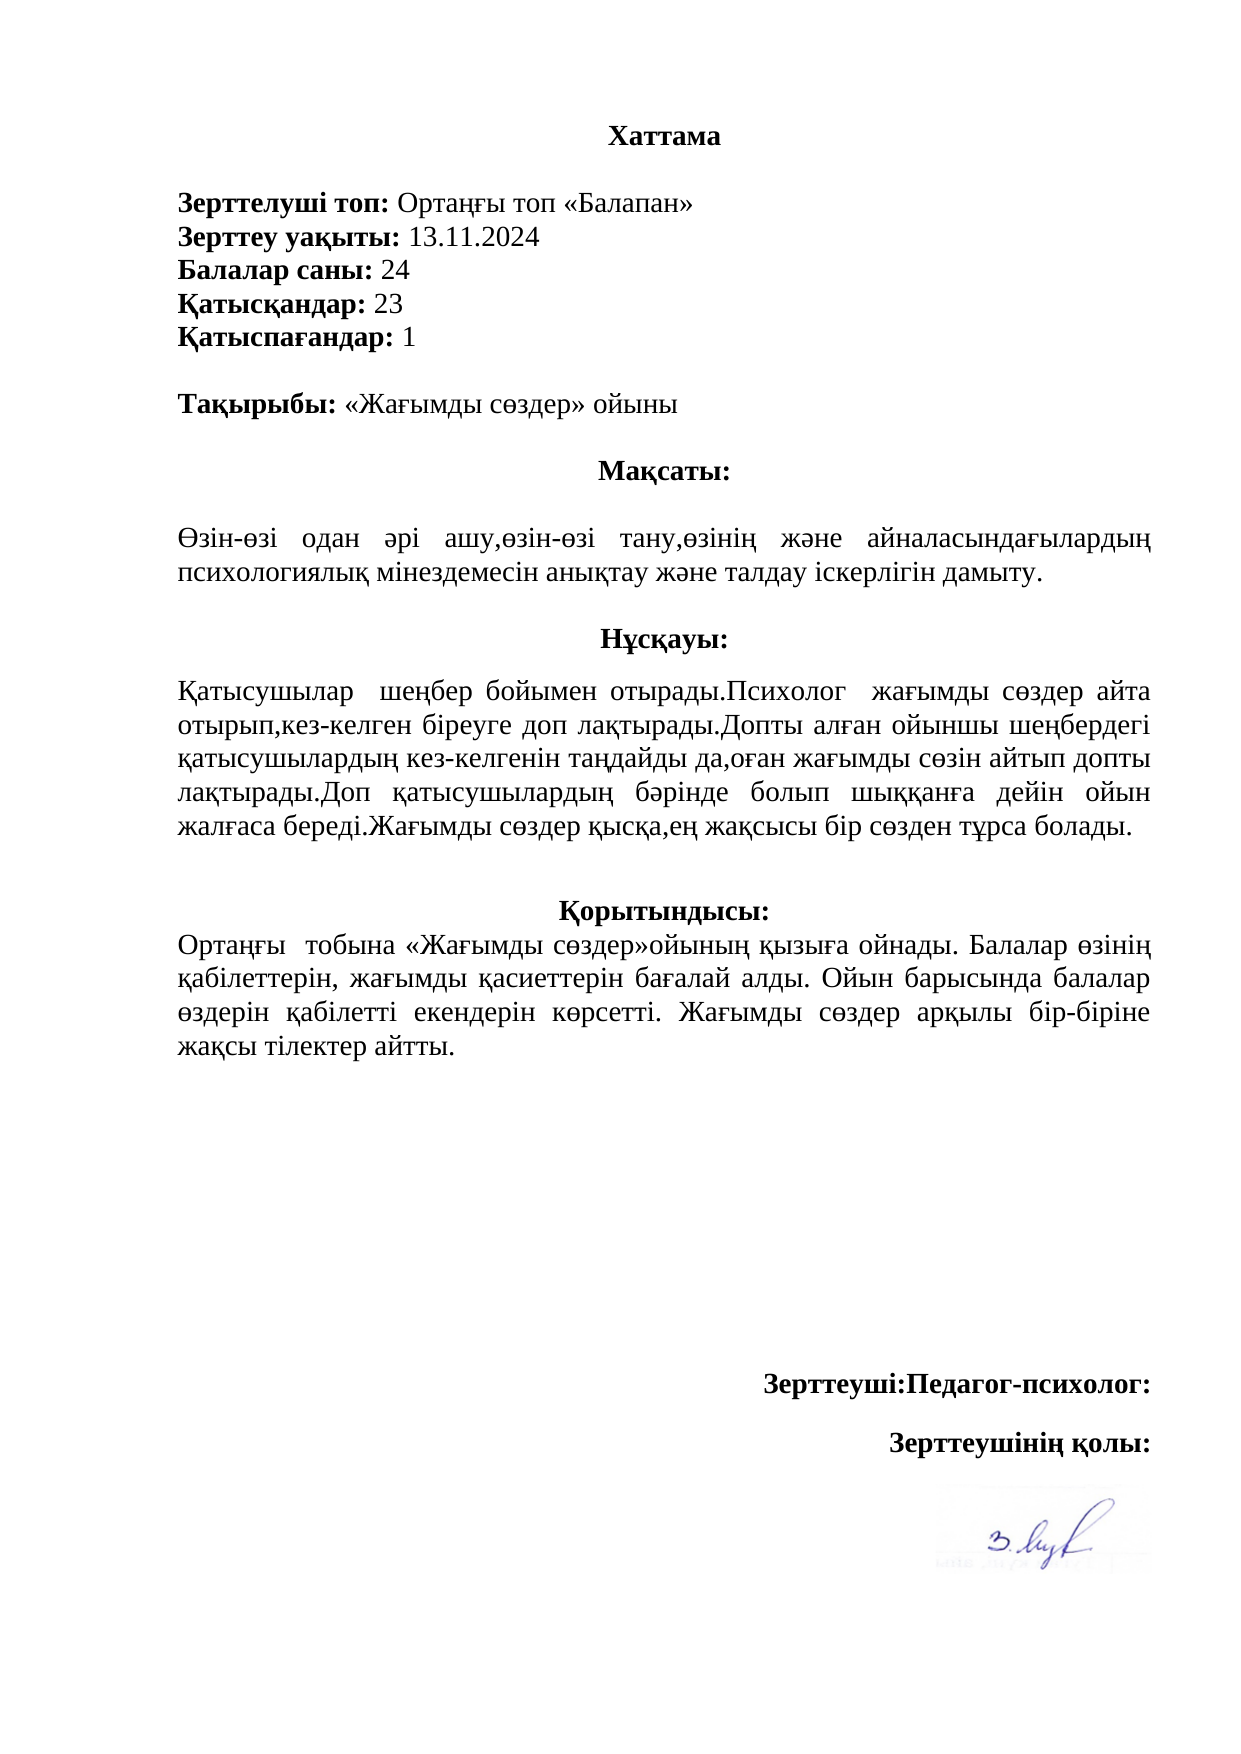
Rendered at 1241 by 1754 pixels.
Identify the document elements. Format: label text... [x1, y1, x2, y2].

text Зерттелуші топ: Ортаңғы топ «Балапан» [177, 185, 1152, 219]
text Қорытындысы: [177, 893, 1152, 927]
text Зерттеу уақыты: 13.11.2024 [177, 219, 1152, 252]
text Тақырыбы: «Жағымды сөздер» ойыны [177, 386, 1152, 420]
text Қатысқандар: 23 [177, 286, 1152, 319]
text Мақсаты: [177, 453, 1152, 487]
text Зерттеуші:Педагог-психолог: [177, 1366, 1152, 1399]
picture [935, 1484, 1152, 1574]
text Хаттама [177, 118, 1152, 152]
text Балалар саны: 24 [177, 252, 1152, 286]
text Зерттеушінің қолы: [177, 1425, 1152, 1459]
text Ортаңғы тобына «Жағымды сөздер»ойының қызыға ойнады. Балалар өзінің қабілеттерін, жағымды қасиеттерін бағалай алды. Ойын барысында балалар өздерін қабілетті екендерін көрсетті. Жағымды сөздер арқылы бір-біріне жақсы тілектер айтты. [177, 927, 1152, 1061]
text Нұсқауы: [177, 621, 1152, 655]
text Өзін-өзі одан әрі ашу,өзін-өзі тану,өзінің және айналасындағылардың психологиялық мінездемесін анықтау және талдау іскерлігін дамыту. [177, 521, 1152, 588]
text Қатысушылар шеңбер бойымен отырады.Психолог жағымды сөздер айта отырып,кез-келген біреуге доп лақтырады.Допты алған ойыншы шеңбердегі қатысушылардың кез-келгенін таңдайды да,оған жағымды сөзін айтып допты лақтырады.Доп қатысушылардың бәрінде болып шыққанға дейін ойын жалғаса береді.Жағымды сөздер қысқа,ең жақсысы бір сөзден тұрса болады. [177, 673, 1152, 841]
text Қатыспағандар: 1 [177, 319, 1152, 353]
